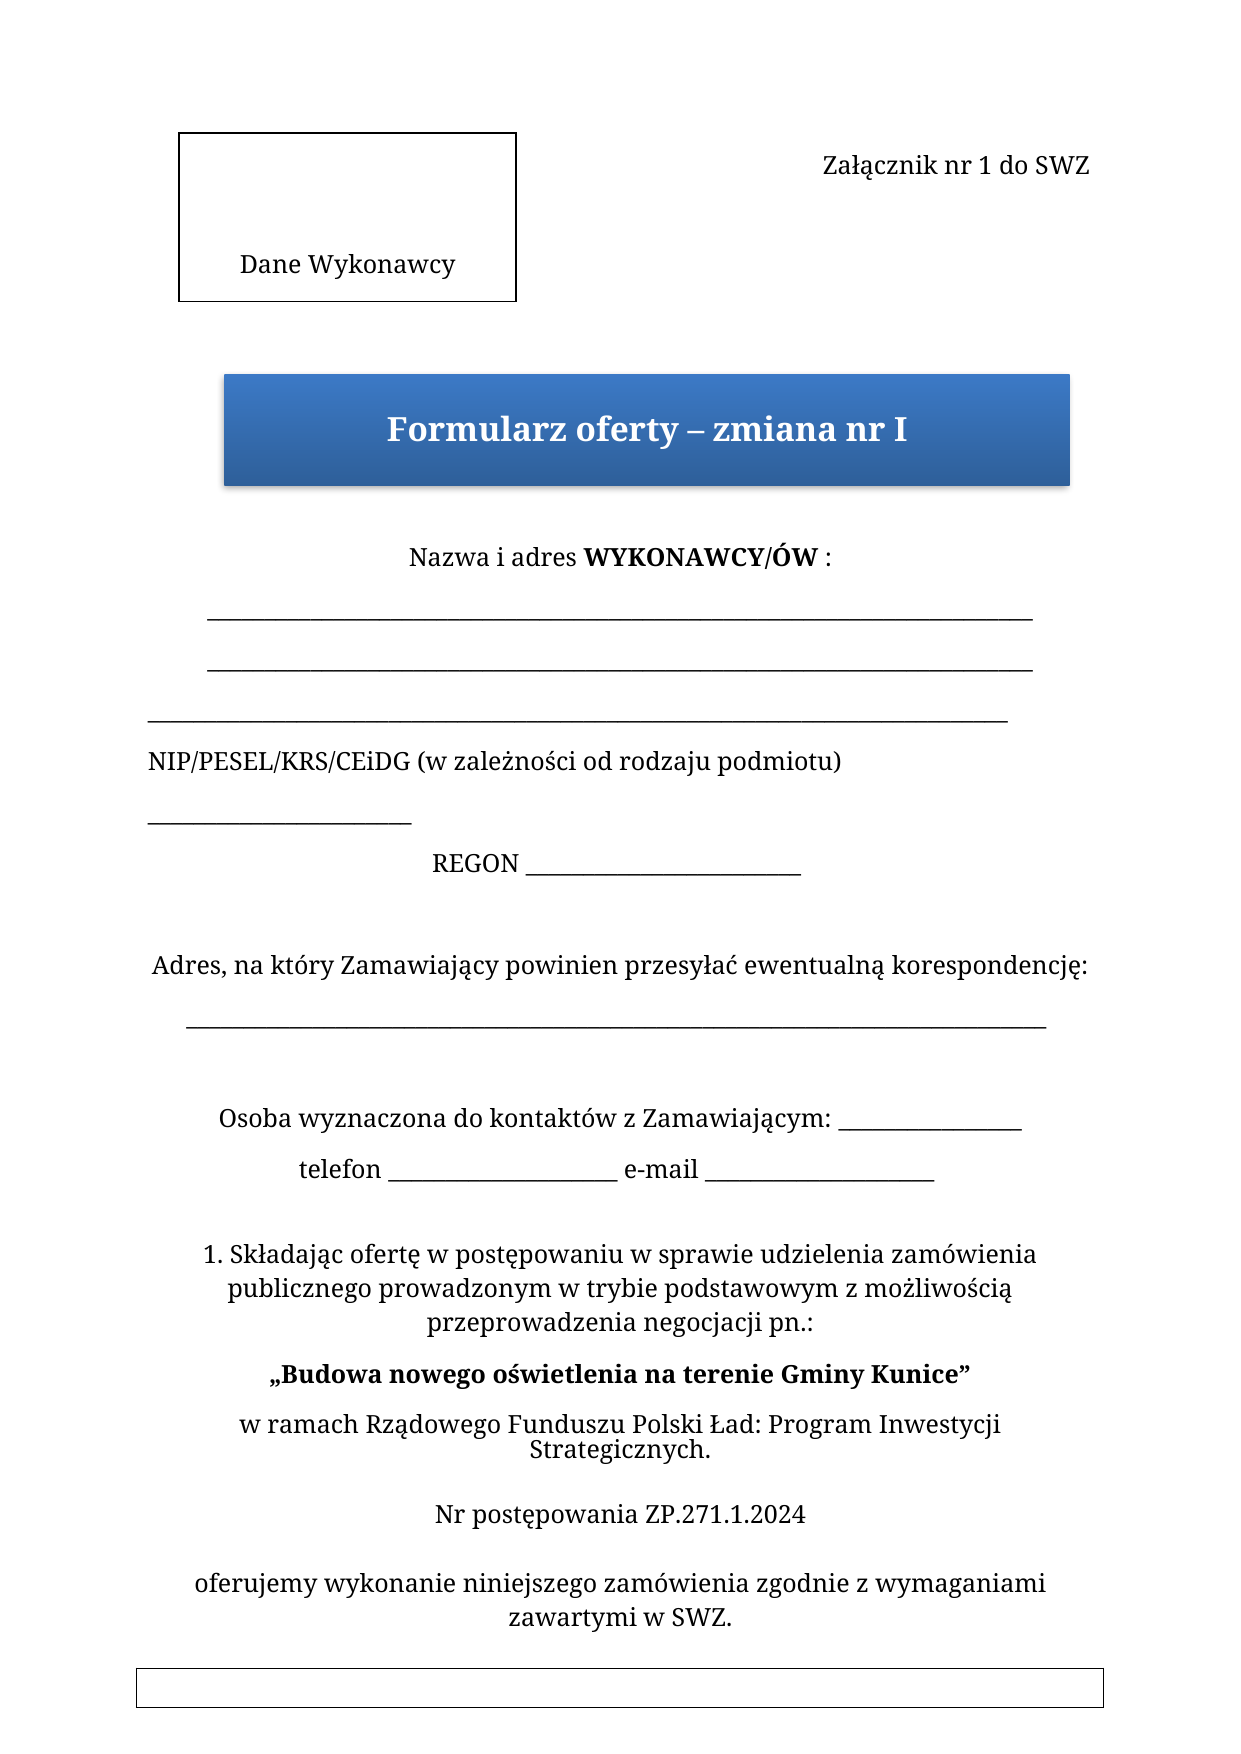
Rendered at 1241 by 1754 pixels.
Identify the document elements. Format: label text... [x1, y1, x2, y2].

text REGON ________________________ [148, 846, 1085, 879]
text Nazwa i adres WYKONAWCY/ÓW : [148, 539, 1093, 573]
text telefon ____________________ e-mail ____________________ [148, 1152, 1085, 1186]
text ________________________________________________________________________ ________________________________________________________________________ [148, 590, 1093, 675]
text „Budowa nowego oświetlenia na terenie Gminy Kunice” [148, 1363, 1093, 1388]
text ___________________________________________________________________________ NIP/PESEL/KRS/CEiDG (w zależności od rodzaju podmiotu) _______________________ [148, 692, 1085, 828]
text Nr postępowania ZP.271.1.2024 [148, 1497, 1093, 1531]
text Załącznik nr 1 do SWZ [823, 148, 1093, 182]
text oferujemy wykonanie niniejszego zamówienia zgodnie z wymaganiami zawartymi w SWZ. [148, 1565, 1093, 1633]
text Adres, na który Zamawiający powinien przesyłać ewentualną korespondencję: [148, 948, 1093, 982]
text Osoba wyznaczona do kontaktów z Zamawiającym: ________________ [148, 1101, 1093, 1135]
text 1. Składając ofertę w postępowaniu w sprawie udzielenia zamówienia publicznego prowadzonym w trybie podstawowym z możliwością przeprowadzenia negocjacji pn.: [148, 1237, 1093, 1363]
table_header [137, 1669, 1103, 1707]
text ___________________________________________________________________________ [148, 999, 1085, 1033]
text w ramach Rządowego Funduszu Polski Ład: Program Inwestycji Strategicznych. [148, 1413, 1093, 1463]
